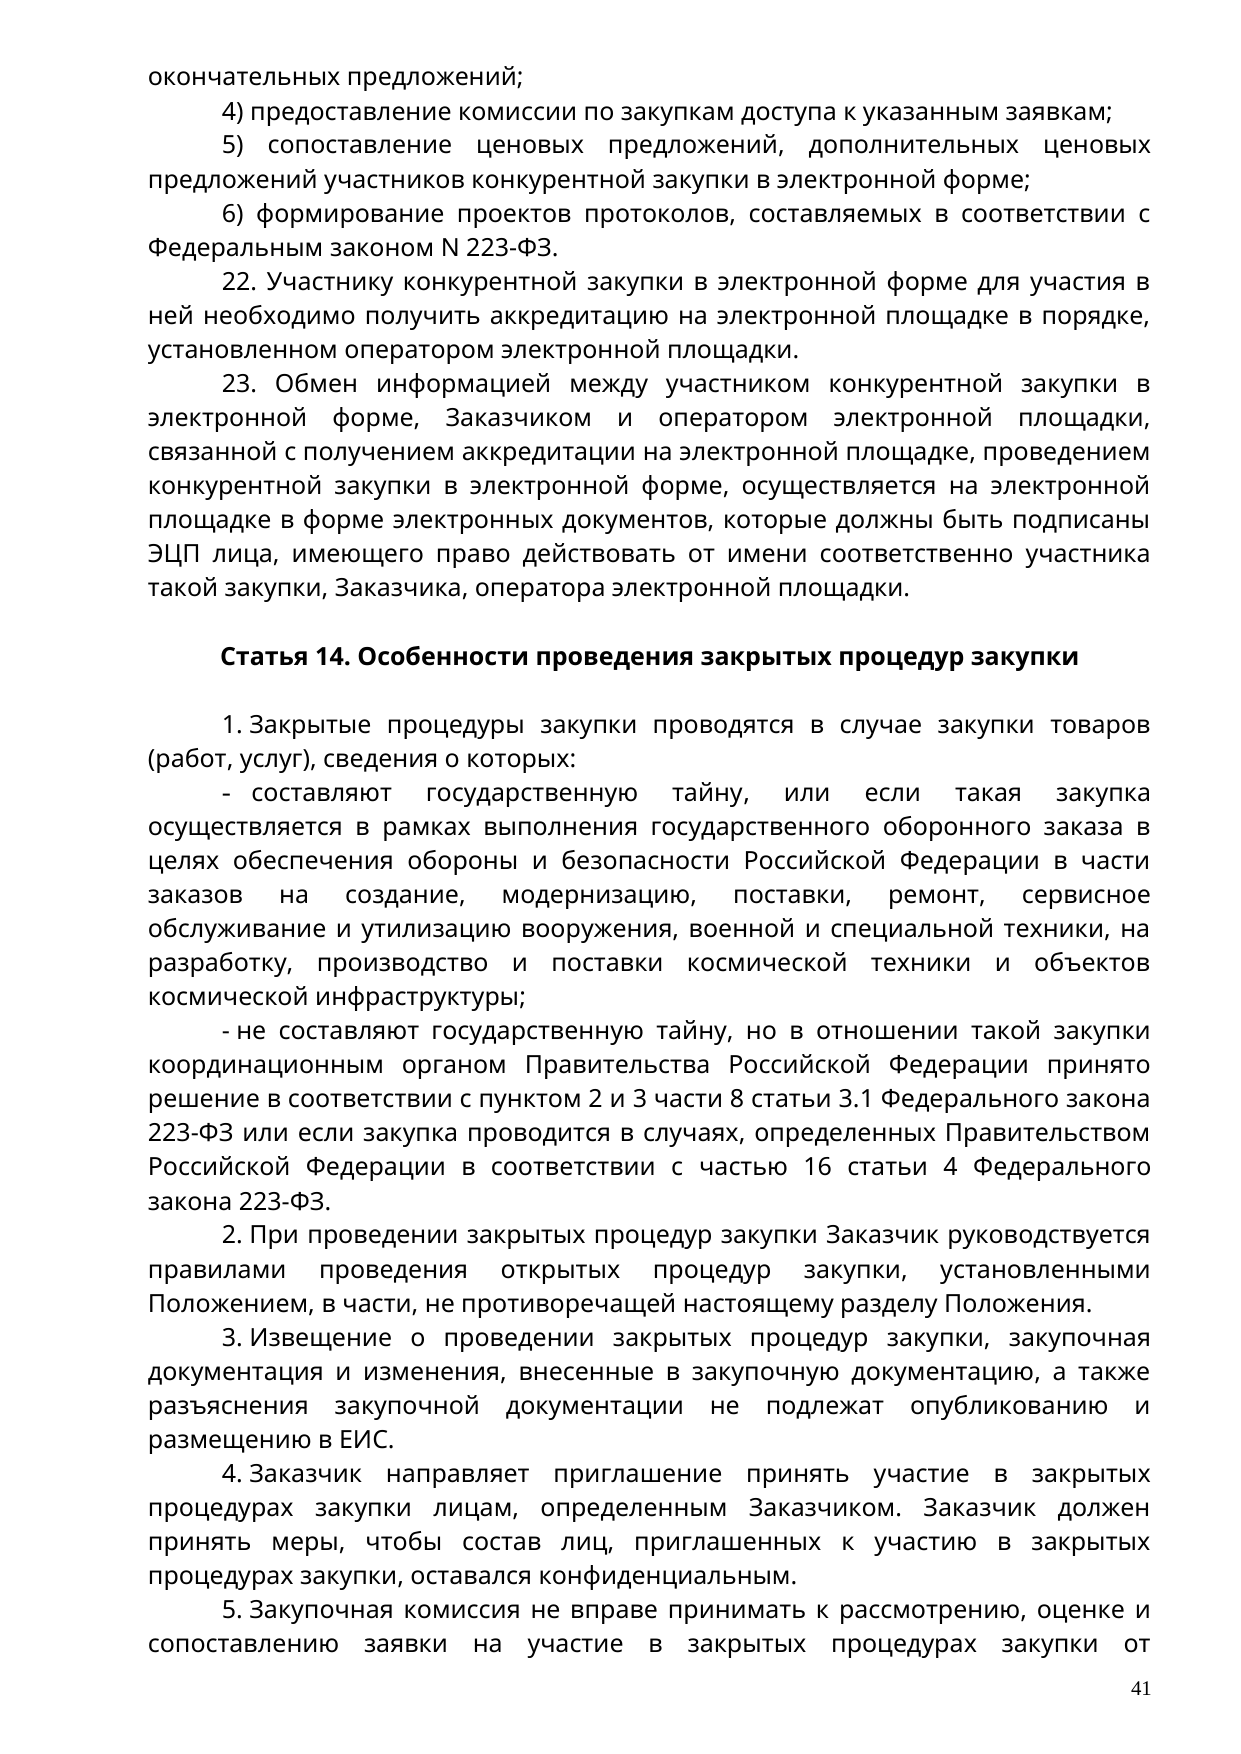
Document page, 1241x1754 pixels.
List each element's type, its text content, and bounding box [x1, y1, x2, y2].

list составляют государственную тайну, или если такая закупка осуществляется в рамках выполнения государственного оборонного заказа в целях обеспечения обороны и безопасности Российской Федерации в части заказов на создание, модернизацию, поставки, ремонт, сервисное обслуживание и утилизацию вооружения, военной и специальной техники, на разработку, производство и поставки космической техники и объектов космической инфраструктуры; [148, 774, 1152, 1013]
text - не составляют государственную тайну, но в отношении такой закупки координационным органом Правительства Российской Федерации принято решение в соответствии с пунктом 2 и 3 части 8 статьи 3.1 Федерального закона 223-ФЗ или если закупка проводится в случаях, определенных Правительством Российской Федерации в соответствии с частью 16 статьи 4 Федерального закона 223-ФЗ. [148, 1013, 1152, 1217]
text 5) сопоставление ценовых предложений, дополнительных ценовых предложений участников конкурентной закупки в электронной форме; [148, 127, 1152, 195]
text 23. Обмен информацией между участником конкурентной закупки в электронной форме, Заказчиком и оператором электронной площадки, связанной с получением аккредитации на электронной площадке, проведением конкурентной закупки в электронной форме, осуществляется на электронной площадке в форме электронных документов, которые должны быть подписаны ЭЦП лица, имеющего право действовать от имени соответственно участника такой закупки, Заказчика, оператора электронной площадки. [148, 366, 1152, 604]
text 1. Закрытые процедуры закупки проводятся в случае закупки товаров (работ, услуг), сведения о которых: [148, 706, 1152, 774]
text Статья 14. Особенности проведения закрытых процедур закупки [148, 638, 1152, 672]
text 4) предоставление комиссии по закупкам доступа к указанным заявкам; [148, 93, 1152, 127]
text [148, 59, 1152, 93]
text 4. Заказчик направляет приглашение принять участие в закрытых процедурах закупки лицам, определенным Заказчиком. Заказчик должен принять меры, чтобы состав лиц, приглашенных к участию в закрытых процедурах закупки, оставался конфиденциальным. [148, 1456, 1152, 1592]
text 2. При проведении закрытых процедур закупки Заказчик руководствуется правилами проведения открытых процедур закупки, установленными Положением, в части, не противоречащей настоящему разделу Положения. [148, 1217, 1152, 1319]
text 22. Участнику конкурентной закупки в электронной форме для участия в ней необходимо получить аккредитацию на электронной площадке в порядке, установленном оператором электронной площадки. [148, 263, 1152, 366]
text 6) формирование проектов протоколов, составляемых в соответствии с Федеральным законом N 223-ФЗ. [148, 195, 1152, 263]
text 3. Извещение о проведении закрытых процедур закупки, закупочная документация и изменения, внесенные в закупочную документацию, а также разъяснения закупочной документации не подлежат опубликованию и размещению в ЕИС. [148, 1319, 1152, 1456]
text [148, 1592, 1152, 1660]
